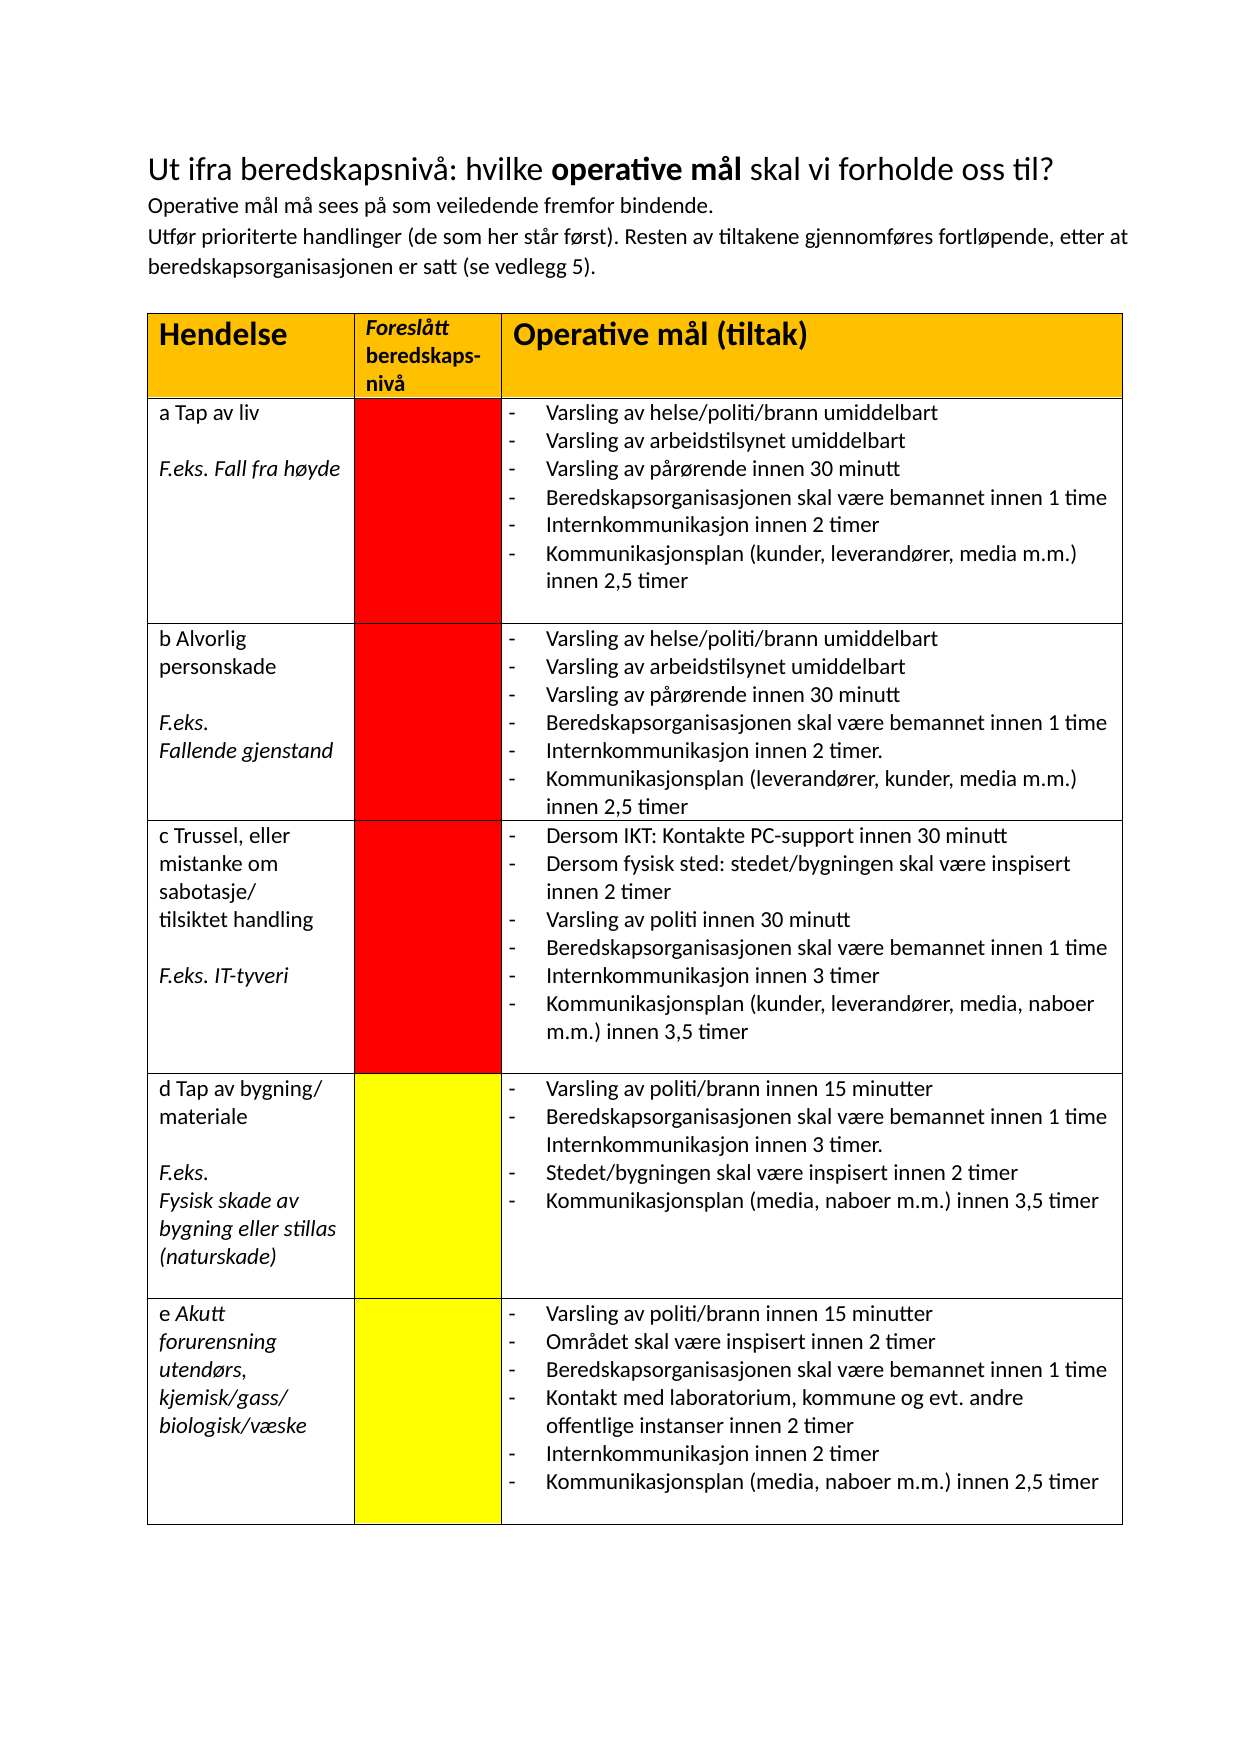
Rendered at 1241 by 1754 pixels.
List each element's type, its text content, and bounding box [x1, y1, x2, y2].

table_cell d Tap av bygning/ materiale F.eks. Fysisk skade av bygning eller stillas (naturskade) [148, 1074, 354, 1298]
table_cell a Tap av liv F.eks. Fall fra høyde [148, 399, 354, 623]
table_header Hendelse [148, 314, 354, 397]
table_cell c Trussel, eller mistanke om sabotasje/ tilsiktet handling F.eks. IT-tyveri [148, 821, 354, 1073]
table_cell [355, 624, 501, 820]
table_cell [355, 1299, 501, 1523]
table_cell Varsling av helse/politi/brann umiddelbart Varsling av arbeidstilsynet umiddelbart Varsling av pårørende innen 30 minutt Beredskapsorganisasjonen skal være bemannet innen 1 time Internkommunikasjon innen 2 timer Kommunikasjonsplan (kunder, leverandører, media m.m.) innen 2,5 timer [502, 399, 1122, 623]
text Operative mål må sees på som veiledende fremfor bindende. [148, 192, 1137, 219]
table_cell Varsling av helse/politi/brann umiddelbart Varsling av arbeidstilsynet umiddelbart Varsling av pårørende innen 30 minutt Beredskapsorganisasjonen skal være bemannet innen 1 time Internkommunikasjon innen 2 timer. Kommunikasjonsplan (leverandører, kunder, media m.m.) innen 2,5 timer [502, 624, 1122, 820]
table_cell Varsling av politi/brann innen 15 minutter Området skal være inspisert innen 2 timer Beredskapsorganisasjonen skal være bemannet innen 1 time Kontakt med laboratorium, kommune og evt. andre offentlige instanser innen 2 timer Internkommunikasjon innen 2 timer Kommunikasjonsplan (media, naboer m.m.) innen 2,5 timer [502, 1299, 1122, 1523]
table_cell [355, 821, 501, 1073]
table_cell [355, 399, 501, 623]
text Ut ifra beredskapsnivå: hvilke operative mål skal vi forholde oss til? [148, 148, 1137, 188]
table_cell Varsling av politi/brann innen 15 minutter Beredskapsorganisasjonen skal være bemannet innen 1 time Internkommunikasjon innen 3 timer. Stedet/bygningen skal være inspisert innen 2 timer Kommunikasjonsplan (media, naboer m.m.) innen 3,5 timer [502, 1074, 1122, 1298]
table_cell Dersom IKT: Kontakte PC-support innen 30 minutt Dersom fysisk sted: stedet/bygningen skal være inspisert innen 2 timer Varsling av politi innen 30 minutt Beredskapsorganisasjonen skal være bemannet innen 1 time Internkommunikasjon innen 3 timer Kommunikasjonsplan (kunder, leverandører, media, naboer m.m.) innen 3,5 timer [502, 821, 1122, 1073]
text Utfør prioriterte handlinger (de som her står først). Resten av tiltakene gjennomføres fortløpende, etter at beredskapsorganisasjonen er satt (se vedlegg 5). [148, 222, 1137, 280]
table_cell e Akutt forurensning utendørs, kjemisk/gass/ biologisk/væske [148, 1299, 354, 1523]
table_header Foreslått beredskaps- nivå [355, 314, 501, 397]
table_cell [355, 1074, 501, 1298]
table_cell b Alvorlig personskade F.eks. Fallende gjenstand [148, 624, 354, 820]
table_header Operative mål (tiltak) [502, 314, 1122, 397]
